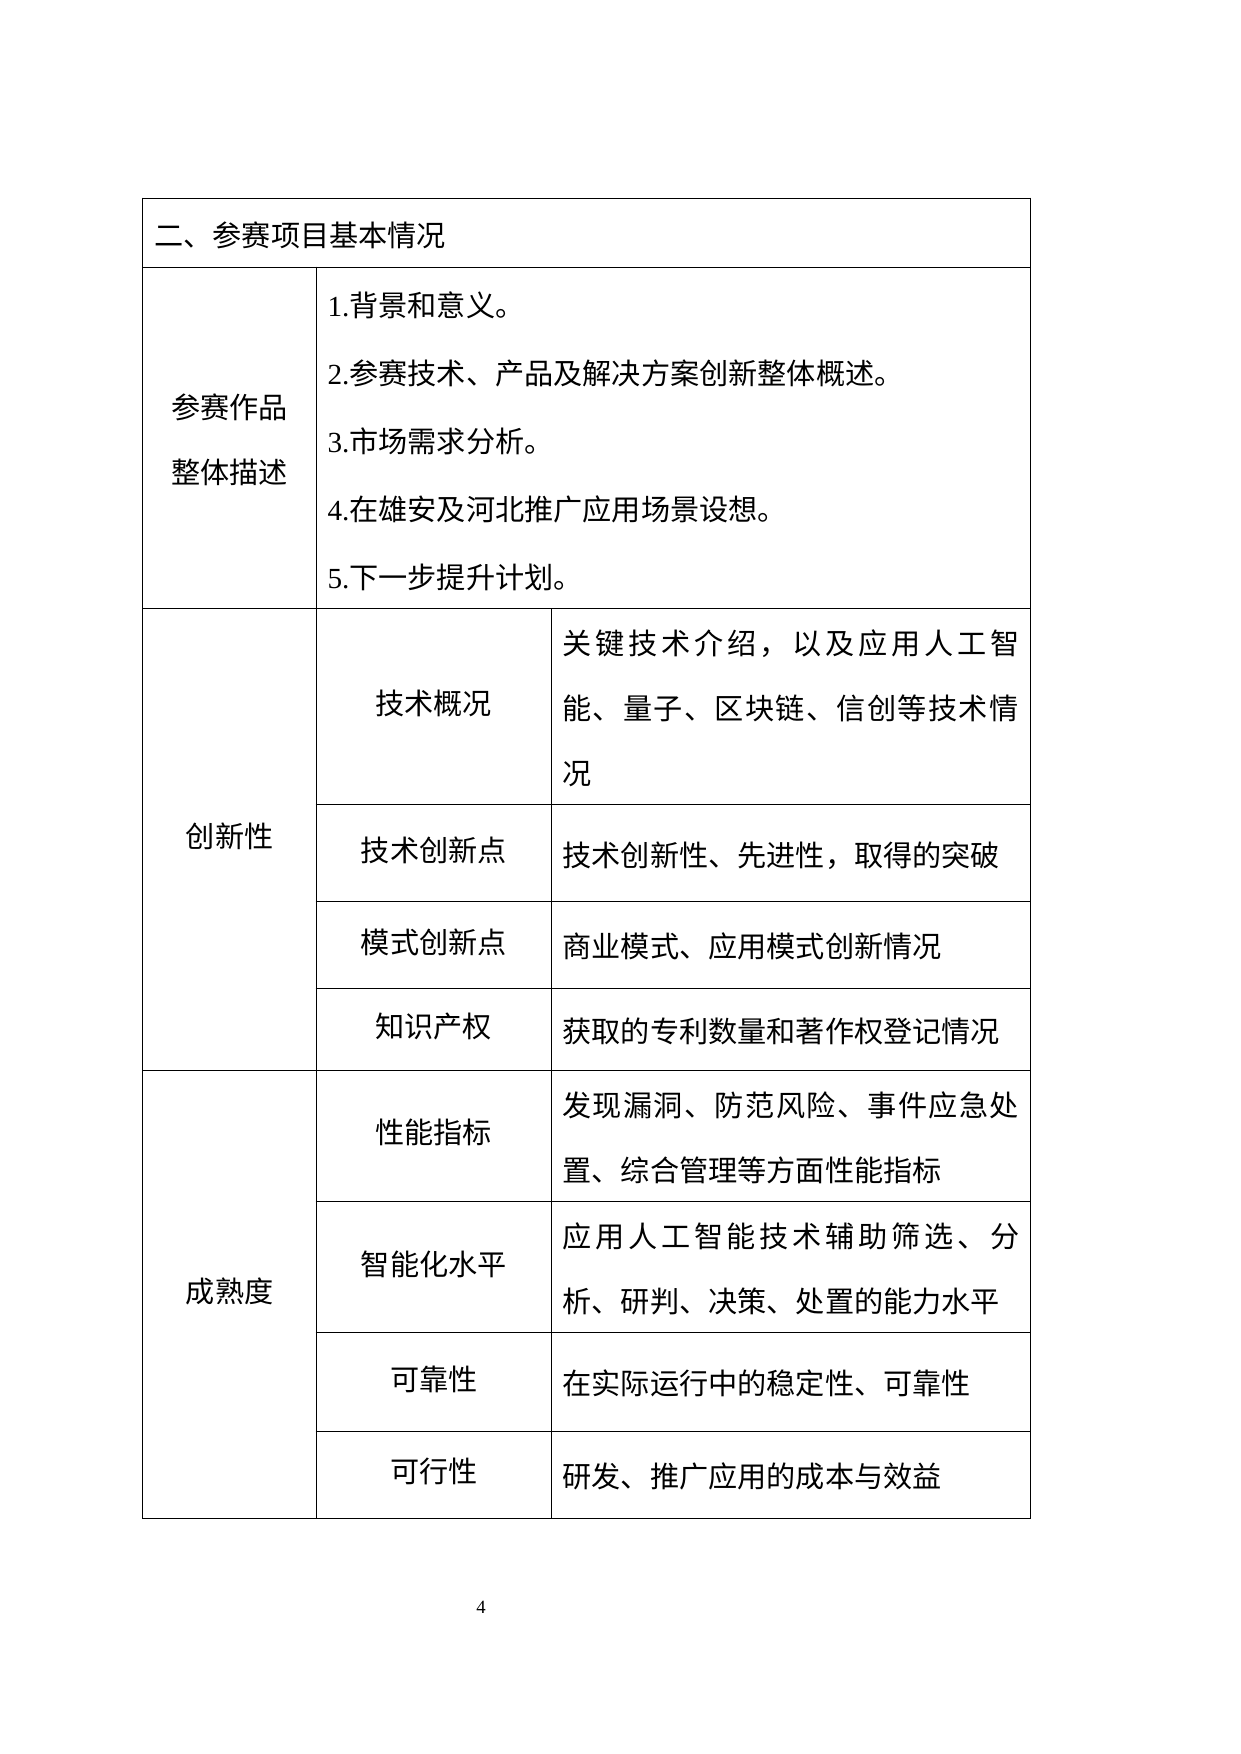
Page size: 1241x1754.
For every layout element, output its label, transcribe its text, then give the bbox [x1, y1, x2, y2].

table_cell 在实际运行中的稳定性、可靠性 [552, 1333, 1030, 1431]
table_cell 智能化水平 [317, 1202, 551, 1332]
table_cell 参赛作品 整体描述 [143, 268, 316, 608]
table_cell 性能指标 [317, 1071, 551, 1201]
table_cell 获取的专利数量和著作权登记情况 [552, 989, 1030, 1070]
table_cell 可行性 [317, 1432, 551, 1517]
table_cell 二、参赛项目基本情况 [143, 199, 1030, 267]
table_cell 技术概况 [317, 609, 551, 804]
table_cell 技术创新性、先进性，取得的突破 [552, 805, 1030, 901]
table_cell 知识产权 [317, 989, 551, 1070]
table_cell 可靠性 [317, 1333, 551, 1431]
table_cell 发现漏洞、防范风险、事件应急处置、综合管理等方面性能指标 [552, 1071, 1030, 1201]
table_cell 研发、推广应用的成本与效益 [552, 1432, 1030, 1517]
table_cell 技术创新点 [317, 805, 551, 901]
table_cell 关键技术介绍，以及应用人工智能、量子、区块链、信创等技术情况 [552, 609, 1030, 804]
table_cell 应用人工智能技术辅助筛选、分析、研判、决策、处置的能力水平 [552, 1202, 1030, 1332]
table_cell 模式创新点 [317, 902, 551, 988]
table_cell 商业模式、应用模式创新情况 [552, 902, 1030, 988]
table_cell 创新性 [143, 609, 316, 1070]
table_cell 1.背景和意义。 2.参赛技术、产品及解决方案创新整体概述。 3.市场需求分析。 4.在雄安及河北推广应用场景设想。 5.下一步提升计划。 [317, 268, 1030, 608]
table_cell 成熟度 [143, 1071, 316, 1517]
